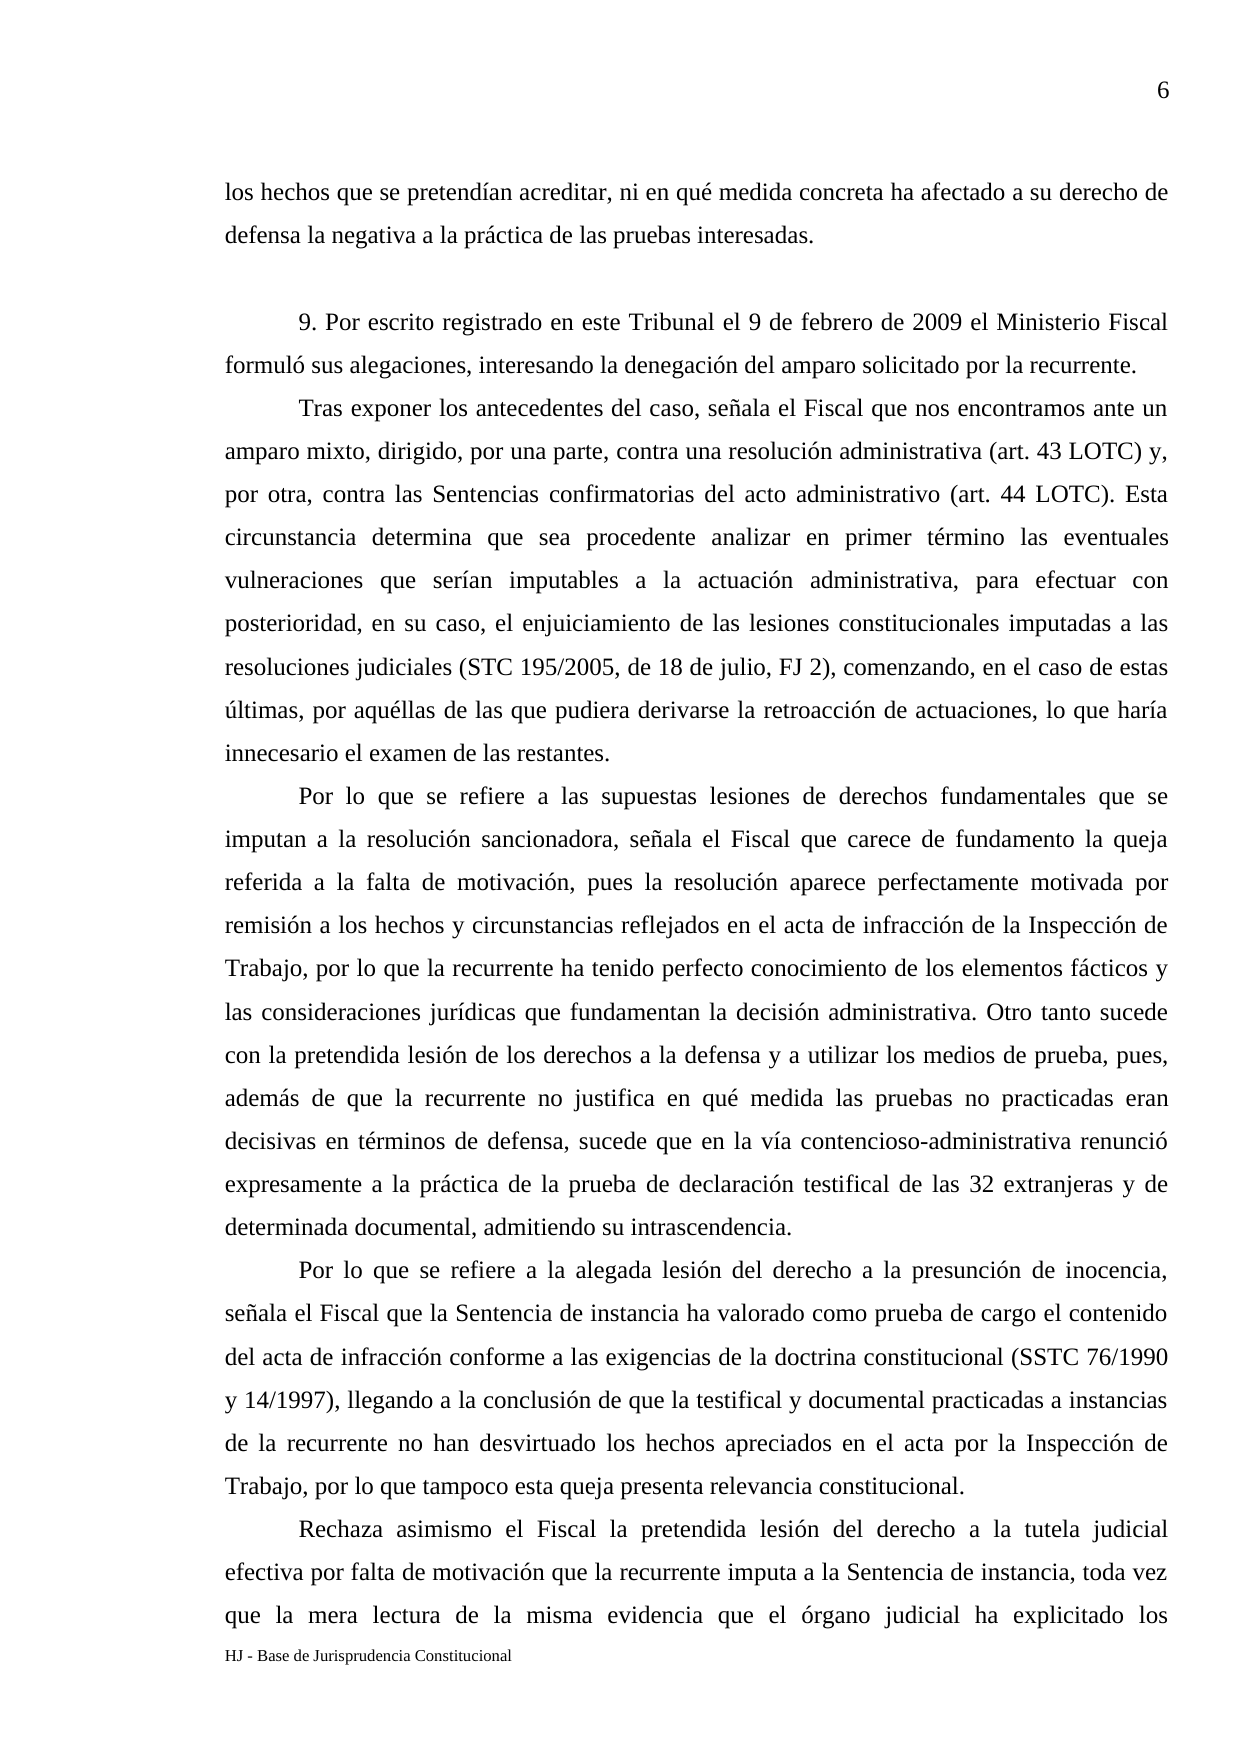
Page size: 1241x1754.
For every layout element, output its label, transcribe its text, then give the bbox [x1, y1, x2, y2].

text Por lo que se refiere a las supuestas lesiones de derechos fundamentales que se imputan a la resolución sancionadora, señala el Fiscal que carece de fundamento la queja referida a la falta de motivación, pues la resolución aparece perfectamente motivada por remisión a los hechos y circunstancias reflejados en el acta de infracción de la Inspección de Trabajo, por lo que la recurrente ha tenido perfecto conocimiento de los elementos fácticos y las consideraciones jurídicas que fundamentan la decisión administrativa. Otro tanto sucede con la pretendida lesión de los derechos a la defensa y a utilizar los medios de prueba, pues, además de que la recurrente no justifica en qué medida las pruebas no practicadas eran decisivas en términos de defensa, sucede que en la vía contencioso-administrativa renunció expresamente a la práctica de la prueba de declaración testifical de las 32 extranjeras y de determinada documental, admitiendo su intrascendencia. [224, 781, 1169, 1241]
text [224, 1514, 1169, 1629]
text 9. Por escrito registrado en este Tribunal el 9 de febrero de 2009 el Ministerio Fiscal formuló sus alegaciones, interesando la denegación del amparo solicitado por la recurrente. [224, 307, 1169, 378]
text Por lo que se refiere a la alegada lesión del derecho a la presunción de inocencia, señala el Fiscal que la Sentencia de instancia ha valorado como prueba de cargo el contenido del acta de infracción conforme a las exigencias de la doctrina constitucional (SSTC 76/1990 y 14/1997), llegando a la conclusión de que la testifical y documental practicadas a instancias de la recurrente no han desvirtuado los hechos apreciados en el acta por la Inspección de Trabajo, por lo que tampoco esta queja presenta relevancia constitucional. [224, 1255, 1169, 1500]
text Tras exponer los antecedentes del caso, señala el Fiscal que nos encontramos ante un amparo mixto, dirigido, por una parte, contra una resolución administrativa (art. 43 LOTC) y, por otra, contra las Sentencias confirmatorias del acto administrativo (art. 44 LOTC). Esta circunstancia determina que sea procedente analizar en primer término las eventuales vulneraciones que serían imputables a la actuación administrativa, para efectuar con posterioridad, en su caso, el enjuiciamiento de las lesiones constitucionales imputadas a las resoluciones judiciales (STC 195/2005, de 18 de julio, FJ 2), comenzando, en el caso de estas últimas, por aquéllas de las que pudiera derivarse la retroacción de actuaciones, lo que haría innecesario el examen de las restantes. [224, 393, 1169, 767]
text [224, 177, 1169, 249]
